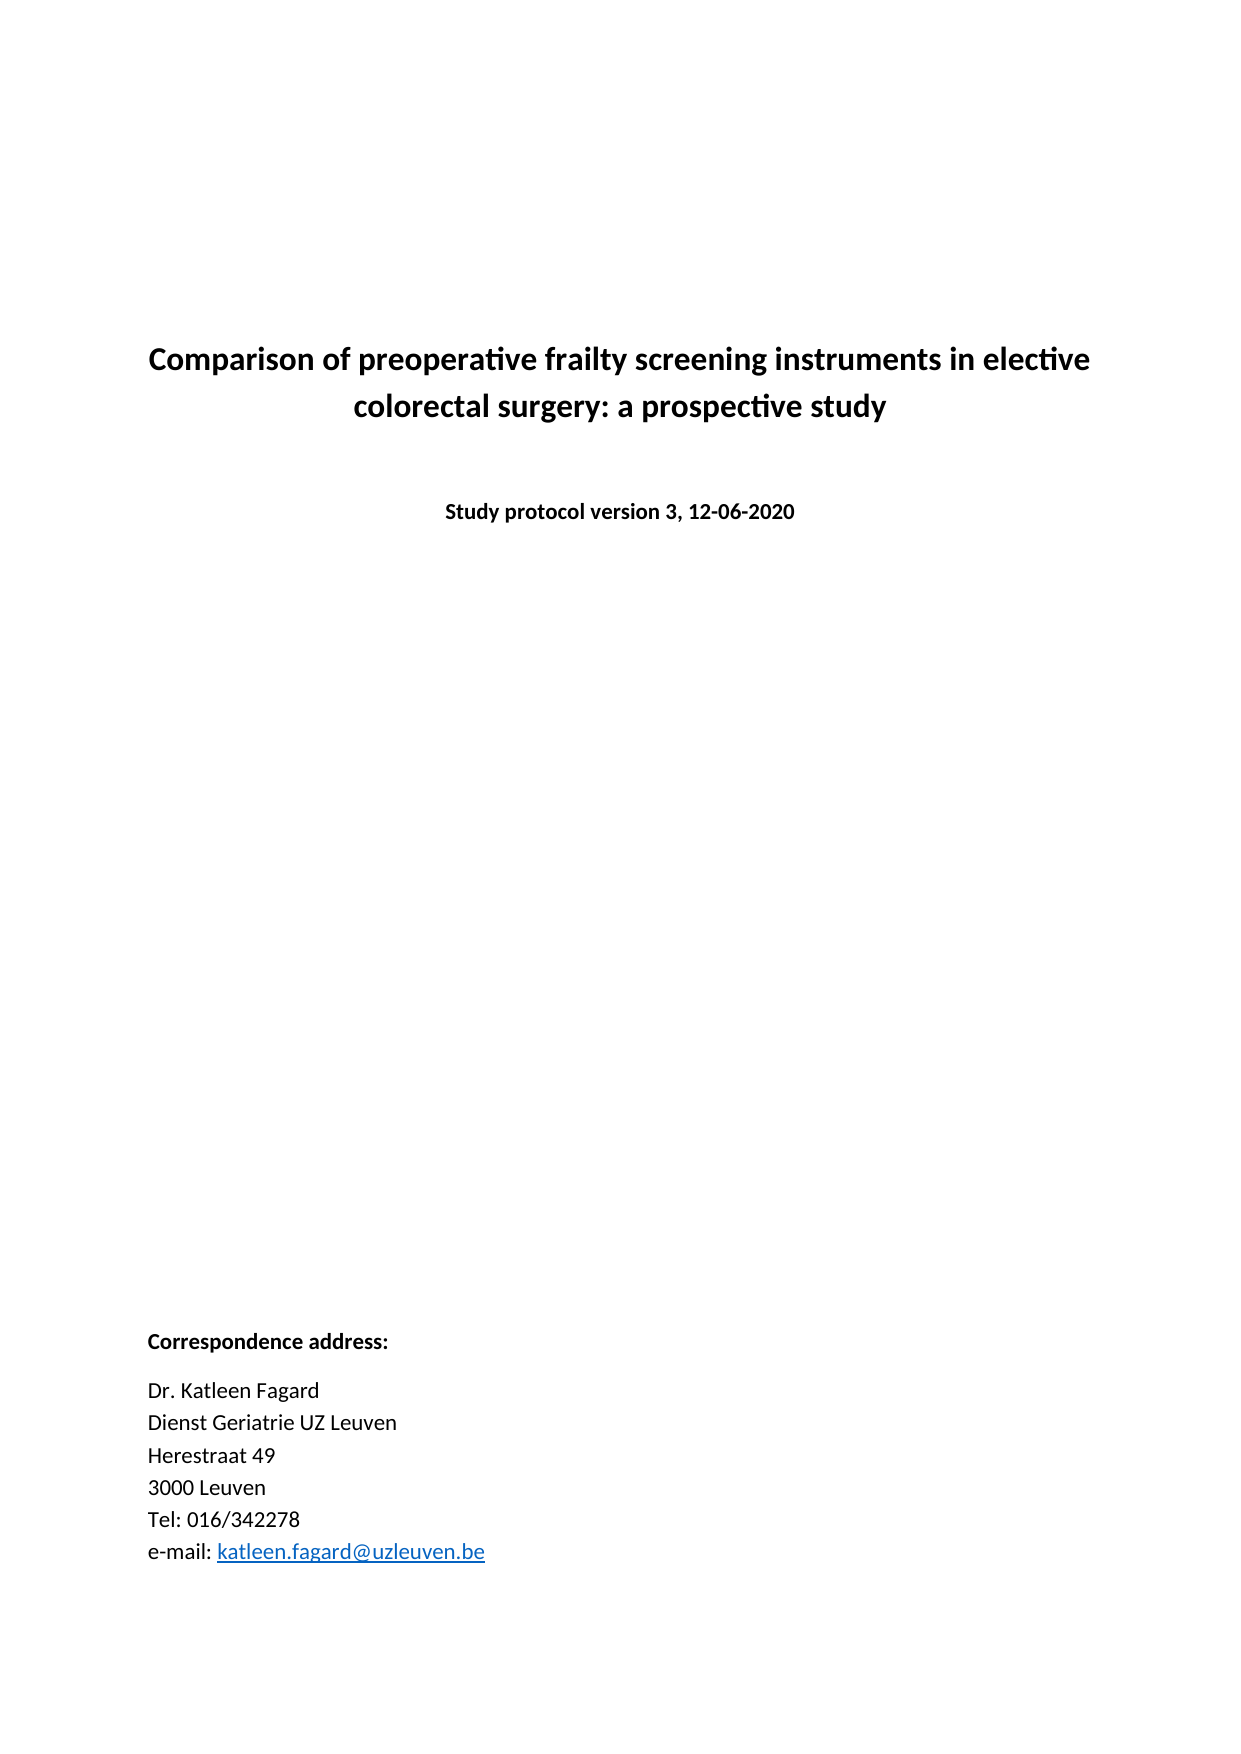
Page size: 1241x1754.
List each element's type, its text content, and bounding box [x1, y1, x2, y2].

text Comparison of preoperative frailty screening instruments in elective colorectal surgery: a prospective study [148, 338, 1093, 425]
text Tel: 016/342278 [148, 1505, 1093, 1533]
text Dr. Katleen Fagard [148, 1376, 1093, 1404]
text Correspondence address: [148, 1327, 1093, 1356]
text e-mail: katleen.fagard@uzleuven.be [148, 1537, 1093, 1565]
text 3000 Leuven [148, 1473, 1093, 1501]
text Dienst Geriatrie UZ Leuven [148, 1408, 1093, 1437]
text Study protocol version 3, 12-06-2020 [148, 497, 1093, 525]
text Herestraat 49 [148, 1441, 1093, 1469]
